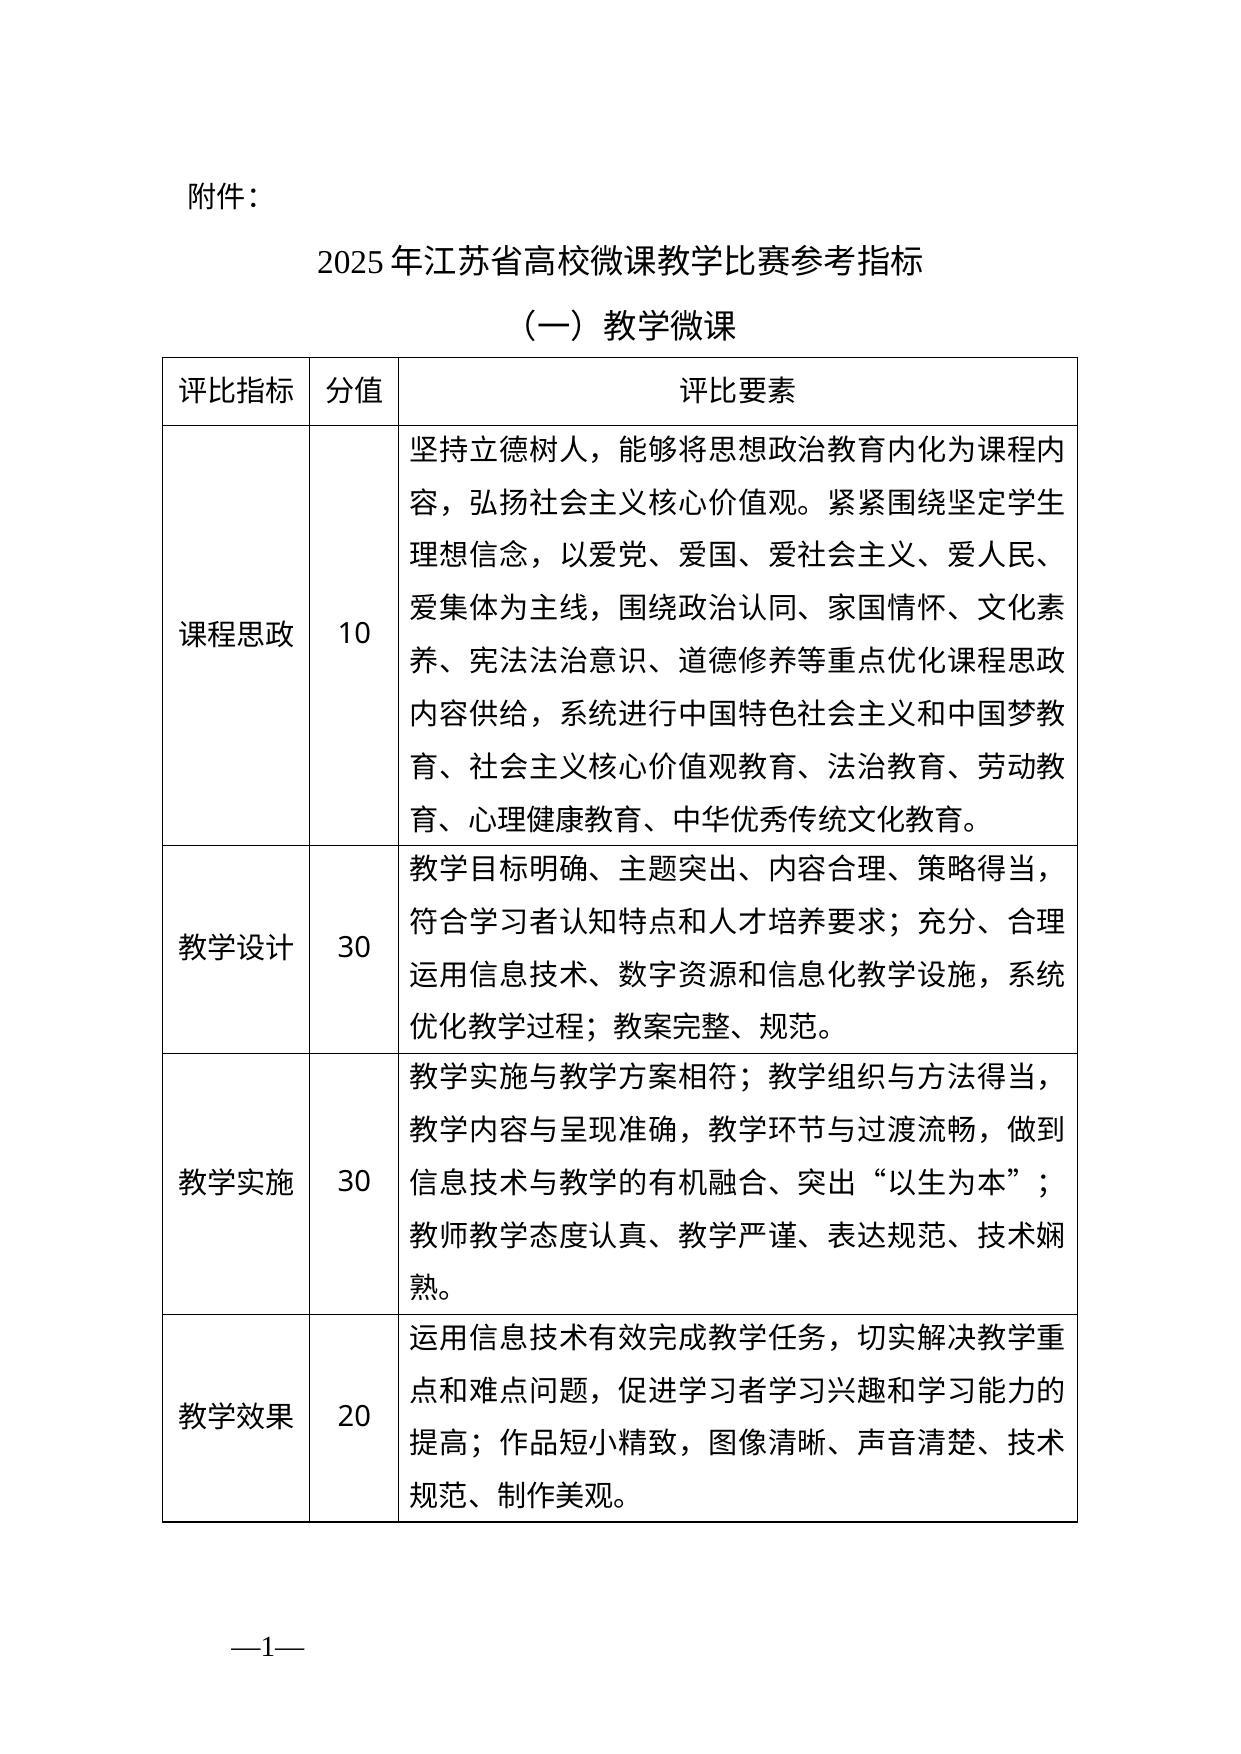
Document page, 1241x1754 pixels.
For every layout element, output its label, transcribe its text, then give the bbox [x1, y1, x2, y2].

table_cell 20 [310, 1315, 398, 1521]
table_cell 30 [310, 1054, 398, 1313]
table_cell 教学实施与教学方案相符；教学组织与方法得当，教学内容与呈现准确，教学环节与过渡流畅，做到信息技术与教学的有机融合、突出“以生为本”；教师教学态度认真、教学严谨、表达规范、技术娴熟。 [399, 1054, 1077, 1313]
table_cell 30 [310, 846, 398, 1053]
table_cell 教学效果 [163, 1315, 309, 1521]
text 2025年江苏省高校微课教学比赛参考指标 [187, 227, 1053, 292]
table_cell 教学实施 [163, 1054, 309, 1313]
table_header 分值 [310, 358, 398, 425]
table_cell 运用信息技术有效完成教学任务，切实解决教学重点和难点问题，促进学习者学习兴趣和学习能力的提高；作品短小精致，图像清晰、声音清楚、技术规范、制作美观。 [399, 1315, 1077, 1521]
table_cell 教学目标明确、主题突出、内容合理、策略得当，符合学习者认知特点和人才培养要求；充分、合理运用信息技术、数字资源和信息化教学设施，系统优化教学过程；教案完整、规范。 [399, 846, 1077, 1053]
table_header 评比指标 [163, 358, 309, 425]
table_cell 10 [310, 426, 398, 844]
text （一）教学微课 [187, 292, 1053, 357]
table_cell 坚持立德树人，能够将思想政治教育内化为课程内容，弘扬社会主义核心价值观。紧紧围绕坚定学生理想信念，以爱党、爱国、爱社会主义、爱人民、爱集体为主线，围绕政治认同、家国情怀、文化素养、宪法法治意识、道德修养等重点优化课程思政内容供给，系统进行中国特色社会主义和中国梦教育、社会主义核心价值观教育、法治教育、劳动教育、心理健康教育、中华优秀传统文化教育。 [399, 426, 1077, 844]
table_cell 课程思政 [163, 426, 309, 844]
table_header 评比要素 [399, 358, 1077, 425]
table_cell 教学设计 [163, 846, 309, 1053]
text 附件： [187, 162, 1053, 227]
